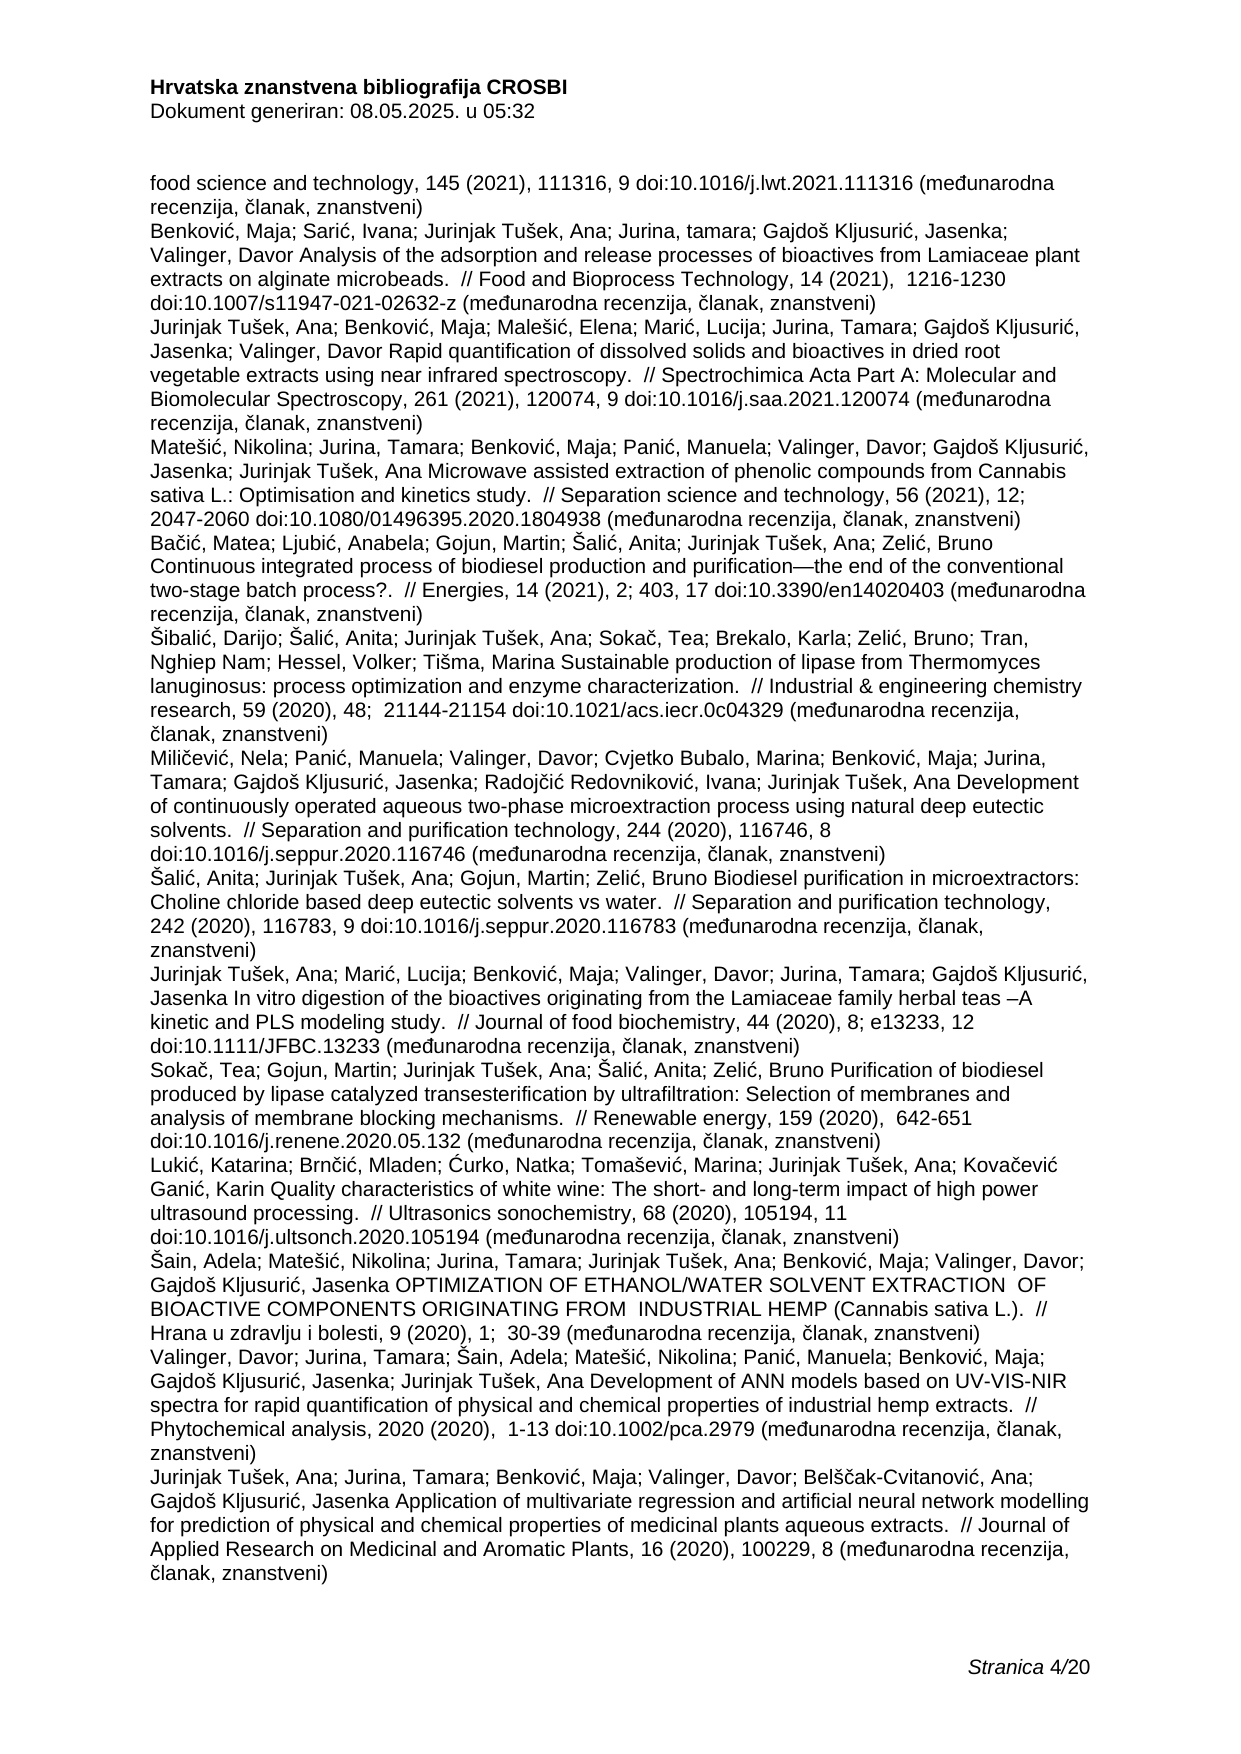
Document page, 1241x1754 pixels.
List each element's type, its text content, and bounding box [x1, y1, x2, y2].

text Jurinjak Tušek, Ana; Benković, Maja; Malešić, Elena; Marić, Lucija; Jurina, Tamara; Gajdoš Kljusurić, Jasenka; Valinger, Davor [150, 315, 1090, 434]
text Benković, Maja; Sarić, Ivana; Jurinjak Tušek, Ana; Jurina, tamara; Gajdoš Kljusurić, Jasenka; Valinger, Davor [150, 219, 1090, 315]
text Bačić, Matea; Ljubić, Anabela; Gojun, Martin; Šalić, Anita; Jurinjak Tušek, Ana; Zelić, Bruno [150, 530, 1090, 626]
text Šain, Adela; Matešić, Nikolina; Jurina, Tamara; Jurinjak Tušek, Ana; Benković, Maja; Valinger, Davor; Gajdoš Kljusurić, Jasenka [150, 1249, 1090, 1345]
text Valinger, Davor; Jurina, Tamara; Šain, Adela; Matešić, Nikolina; Panić, Manuela; Benković, Maja; Gajdoš Kljusurić, Jasenka; Jurinjak Tušek, Ana [150, 1345, 1090, 1465]
text Miličević, Nela; Panić, Manuela; Valinger, Davor; Cvjetko Bubalo, Marina; Benković, Maja; Jurina, Tamara; Gajdoš Kljusurić, Jasenka; Radojčić Redovniković, Ivana; Jurinjak Tušek, Ana [150, 746, 1090, 866]
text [150, 171, 1090, 219]
text Šibalić, Darijo; Šalić, Anita; Jurinjak Tušek, Ana; Sokač, Tea; Brekalo, Karla; Zelić, Bruno; Tran, Nghiep Nam; Hessel, Volker; Tišma, Marina [150, 626, 1090, 746]
text Šalić, Anita; Jurinjak Tušek, Ana; Gojun, Martin; Zelić, Bruno [150, 866, 1090, 962]
text Jurinjak Tušek, Ana; Jurina, Tamara; Benković, Maja; Valinger, Davor; Belščak-Cvitanović, Ana; Gajdoš Kljusurić, Jasenka [150, 1465, 1090, 1584]
text Matešić, Nikolina; Jurina, Tamara; Benković, Maja; Panić, Manuela; Valinger, Davor; Gajdoš Kljusurić, Jasenka; Jurinjak Tušek, Ana [150, 434, 1090, 530]
text Jurinjak Tušek, Ana; Marić, Lucija; Benković, Maja; Valinger, Davor; Jurina, Tamara; Gajdoš Kljusurić, Jasenka [150, 962, 1090, 1057]
text Sokač, Tea; Gojun, Martin; Jurinjak Tušek, Ana; Šalić, Anita; Zelić, Bruno [150, 1057, 1090, 1153]
text Lukić, Katarina; Brnčić, Mladen; Ćurko, Natka; Tomašević, Marina; Jurinjak Tušek, Ana; Kovačević Ganić, Karin [150, 1153, 1090, 1249]
